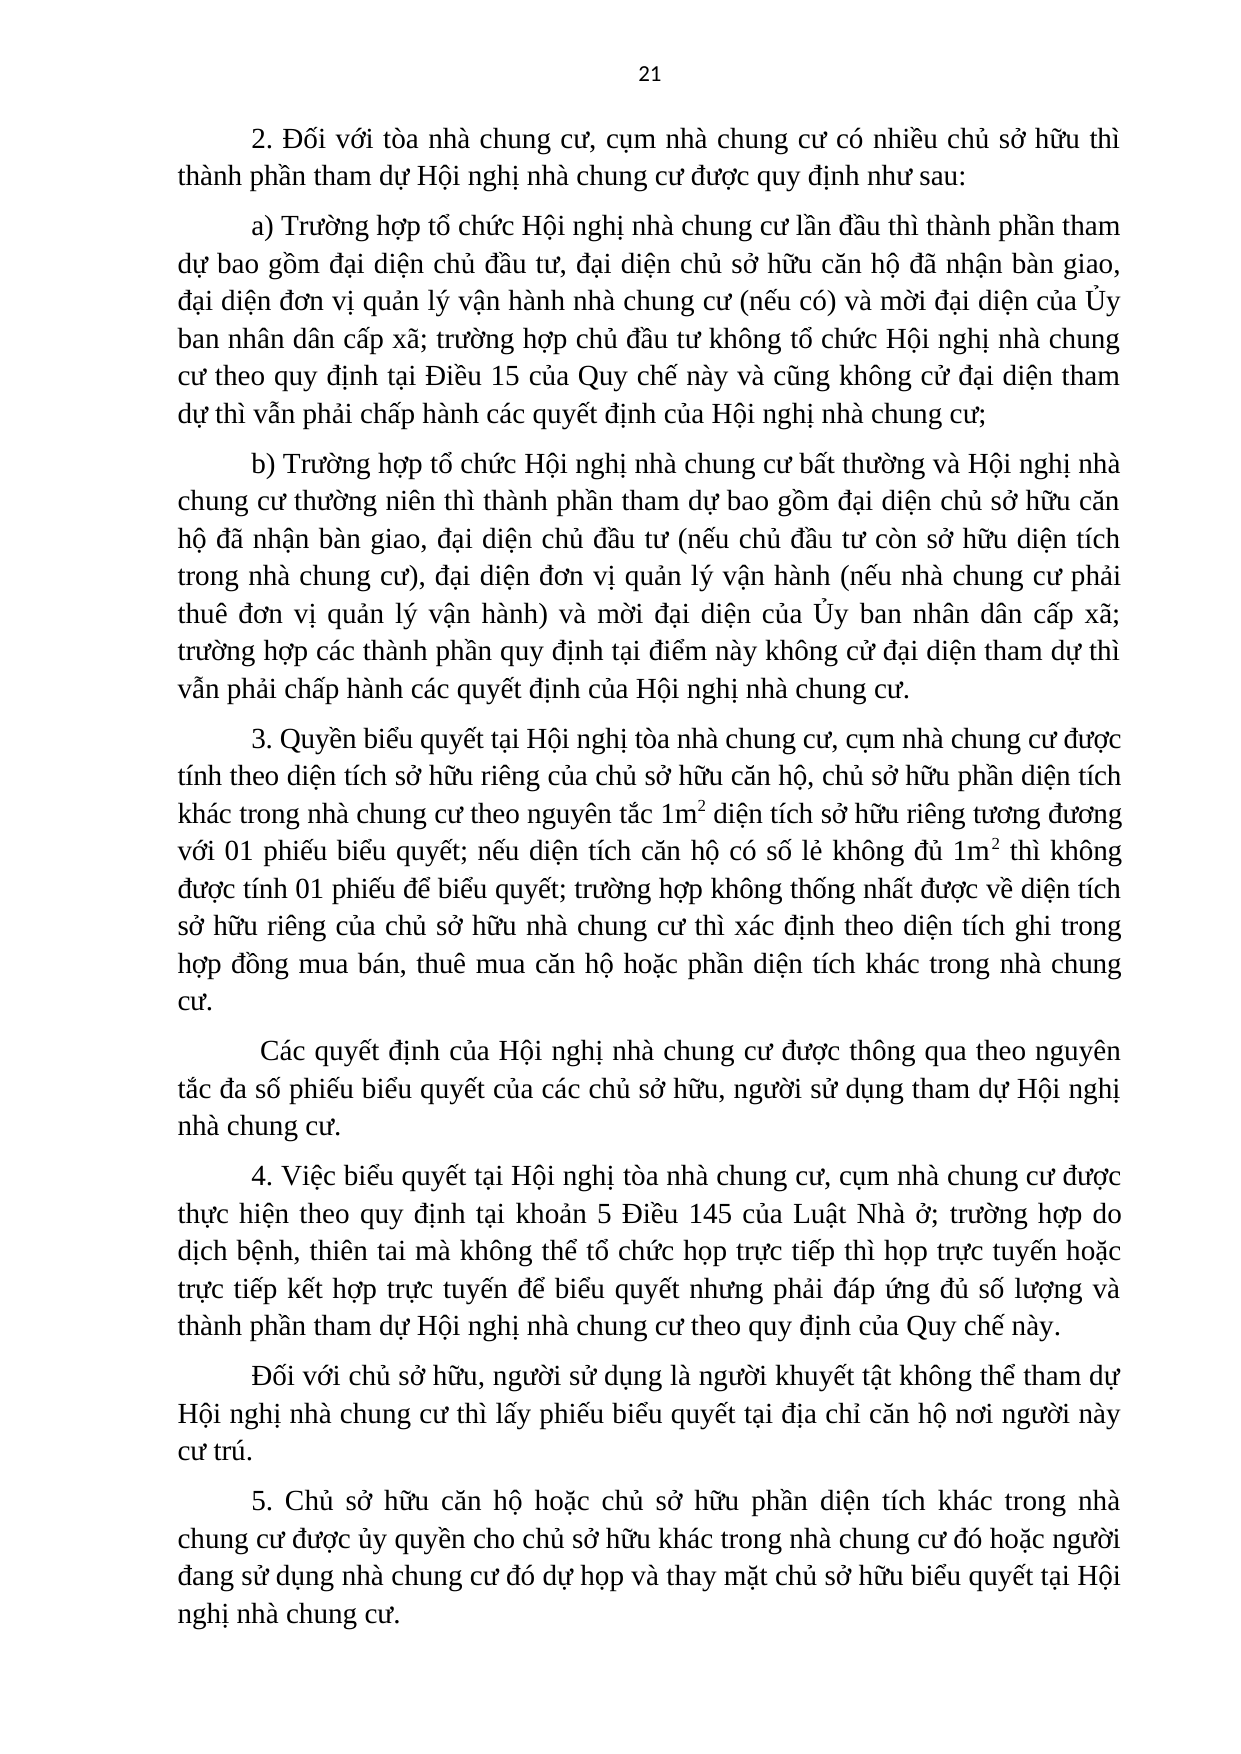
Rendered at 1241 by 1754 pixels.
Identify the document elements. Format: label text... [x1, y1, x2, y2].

text Đối với chủ sở hữu, người sử dụng là người khuyết tật không thể tham dự Hội nghị nhà chung cư thì lấy phiếu biểu quyết tại địa chỉ căn hộ nơi người này cư trú. [177, 1356, 1122, 1468]
text 3. Quyền biểu quyết tại Hội nghị tòa nhà chung cư, cụm nhà chung cư được tính theo diện tích sở hữu riêng của chủ sở hữu căn hộ, chủ sở hữu phần diện tích khác trong nhà chung cư theo nguyên tắc 1m2 diện tích sở hữu riêng tương đương với 01 phiếu biểu quyết; nếu diện tích căn hộ có số lẻ không đủ 1m2 thì không được tính 01 phiếu để biểu quyết; trường hợp không thống nhất được về diện tích sở hữu riêng của chủ sở hữu nhà chung cư thì xác định theo diện tích ghi trong hợp đồng mua bán, thuê mua căn hộ hoặc phần diện tích khác trong nhà chung cư. [177, 718, 1122, 1018]
text 2. Đối với tòa nhà chung cư, cụm nhà chung cư có nhiều chủ sở hữu thì thành phần tham dự Hội nghị nhà chung cư được quy định như sau: [177, 118, 1122, 193]
text a) Trường hợp tổ chức Hội nghị nhà chung cư lần đầu thì thành phần tham dự bao gồm đại diện chủ đầu tư, đại diện chủ sở hữu căn hộ đã nhận bàn giao, đại diện đơn vị quản lý vận hành nhà chung cư (nếu có) và mời đại diện của Ủy ban nhân dân cấp xã; trường hợp chủ đầu tư không tổ chức Hội nghị nhà chung cư theo quy định tại Điều 15 của Quy chế này và cũng không cử đại diện tham dự thì vẫn phải chấp hành các quyết định của Hội nghị nhà chung cư; [177, 206, 1122, 431]
text 4. Việc biểu quyết tại Hội nghị tòa nhà chung cư, cụm nhà chung cư được thực hiện theo quy định tại khoản 5 Điều 145 của Luật Nhà ở; trường hợp do dịch bệnh, thiên tai mà không thể tổ chức họp trực tiếp thì họp trực tuyến hoặc trực tiếp kết hợp trực tuyến để biểu quyết nhưng phải đáp ứng đủ số lượng và thành phần tham dự Hội nghị nhà chung cư theo quy định của Quy chế này. [177, 1156, 1122, 1343]
text 5. Chủ sở hữu căn hộ hoặc chủ sở hữu phần diện tích khác trong nhà chung cư được ủy quyền cho chủ sở hữu khác trong nhà chung cư đó hoặc người đang sử dụng nhà chung cư đó dự họp và thay mặt chủ sở hữu biểu quyết tại Hội nghị nhà chung cư. [177, 1481, 1122, 1631]
text b) Trường hợp tổ chức Hội nghị nhà chung cư bất thường và Hội nghị nhà chung cư thường niên thì thành phần tham dự bao gồm đại diện chủ sở hữu căn hộ đã nhận bàn giao, đại diện chủ đầu tư (nếu chủ đầu tư còn sở hữu diện tích trong nhà chung cư), đại diện đơn vị quản lý vận hành (nếu nhà chung cư phải thuê đơn vị quản lý vận hành) và mời đại diện của Ủy ban nhân dân cấp xã; trường hợp các thành phần quy định tại điểm này không cử đại diện tham dự thì vẫn phải chấp hành các quyết định của Hội nghị nhà chung cư. [177, 443, 1122, 706]
text Các quyết định của Hội nghị nhà chung cư được thông qua theo nguyên tắc đa số phiếu biểu quyết của các chủ sở hữu, người sử dụng tham dự Hội nghị nhà chung cư. [177, 1031, 1122, 1143]
